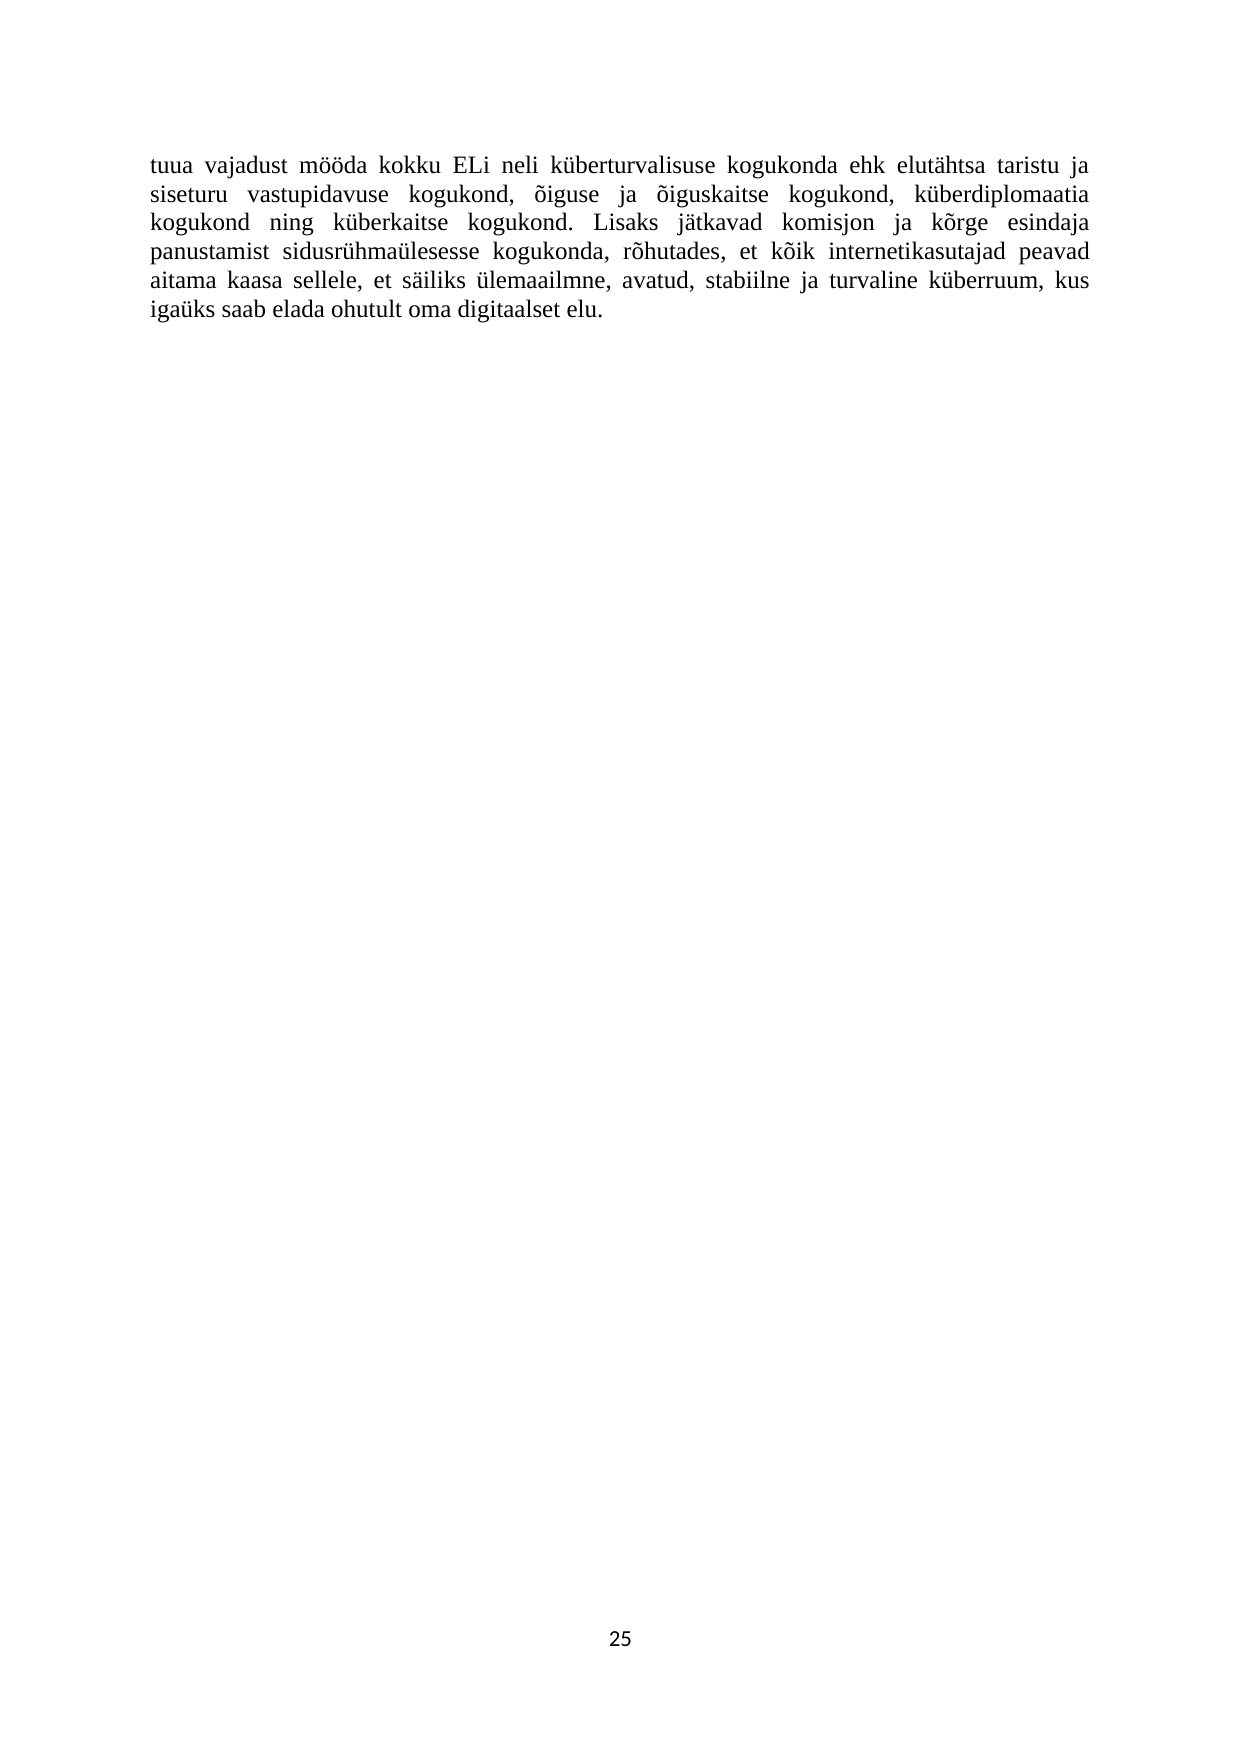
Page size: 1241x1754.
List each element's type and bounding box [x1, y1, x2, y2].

text [150, 150, 1090, 322]
